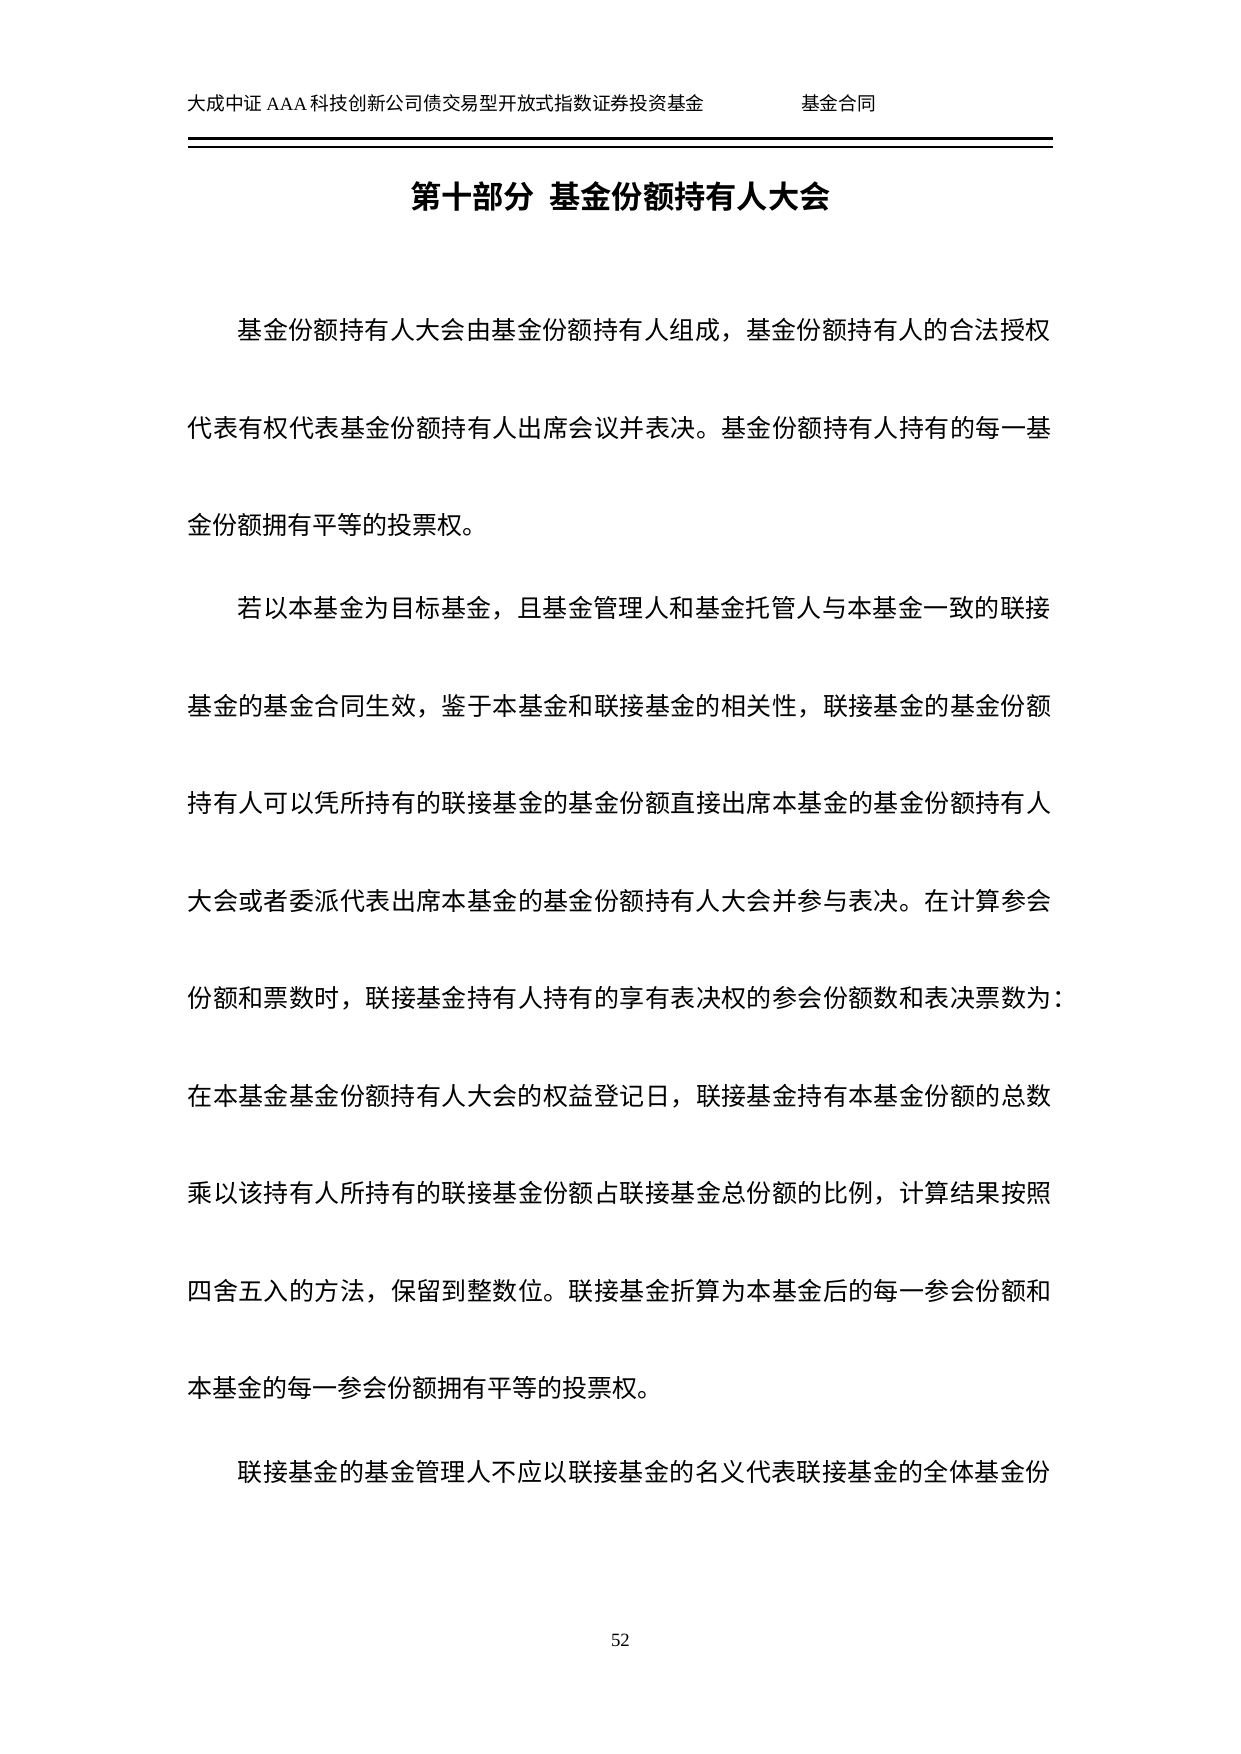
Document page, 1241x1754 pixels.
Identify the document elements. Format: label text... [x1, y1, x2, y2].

subtitle 第十部分 基金份额持有人大会 [187, 162, 1053, 227]
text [187, 1438, 1053, 1503]
text 若以本基金为目标基金，且基金管理人和基金托管人与本基金一致的联接基金的基金合同生效，鉴于本基金和联接基金的相关性，联接基金的基金份额持有人可以凭所持有的联接基金的基金份额直接出席本基金的基金份额持有人大会或者委派代表出席本基金的基金份额持有人大会并参与表决。在计算参会份额和票数时，联接基金持有人持有的享有表决权的参会份额数和表决票数为：在本基金基金份额持有人大会的权益登记日，联接基金持有本基金份额的总数乘以该持有人所持有的联接基金份额占联接基金总份额的比例，计算结果按照四舍五入的方法，保留到整数位。联接基金折算为本基金后的每一参会份额和本基金的每一参会份额拥有平等的投票权。 [187, 574, 1053, 1419]
text 基金份额持有人大会由基金份额持有人组成，基金份额持有人的合法授权代表有权代表基金份额持有人出席会议并表决。基金份额持有人持有的每一基金份额拥有平等的投票权。 [187, 296, 1053, 556]
